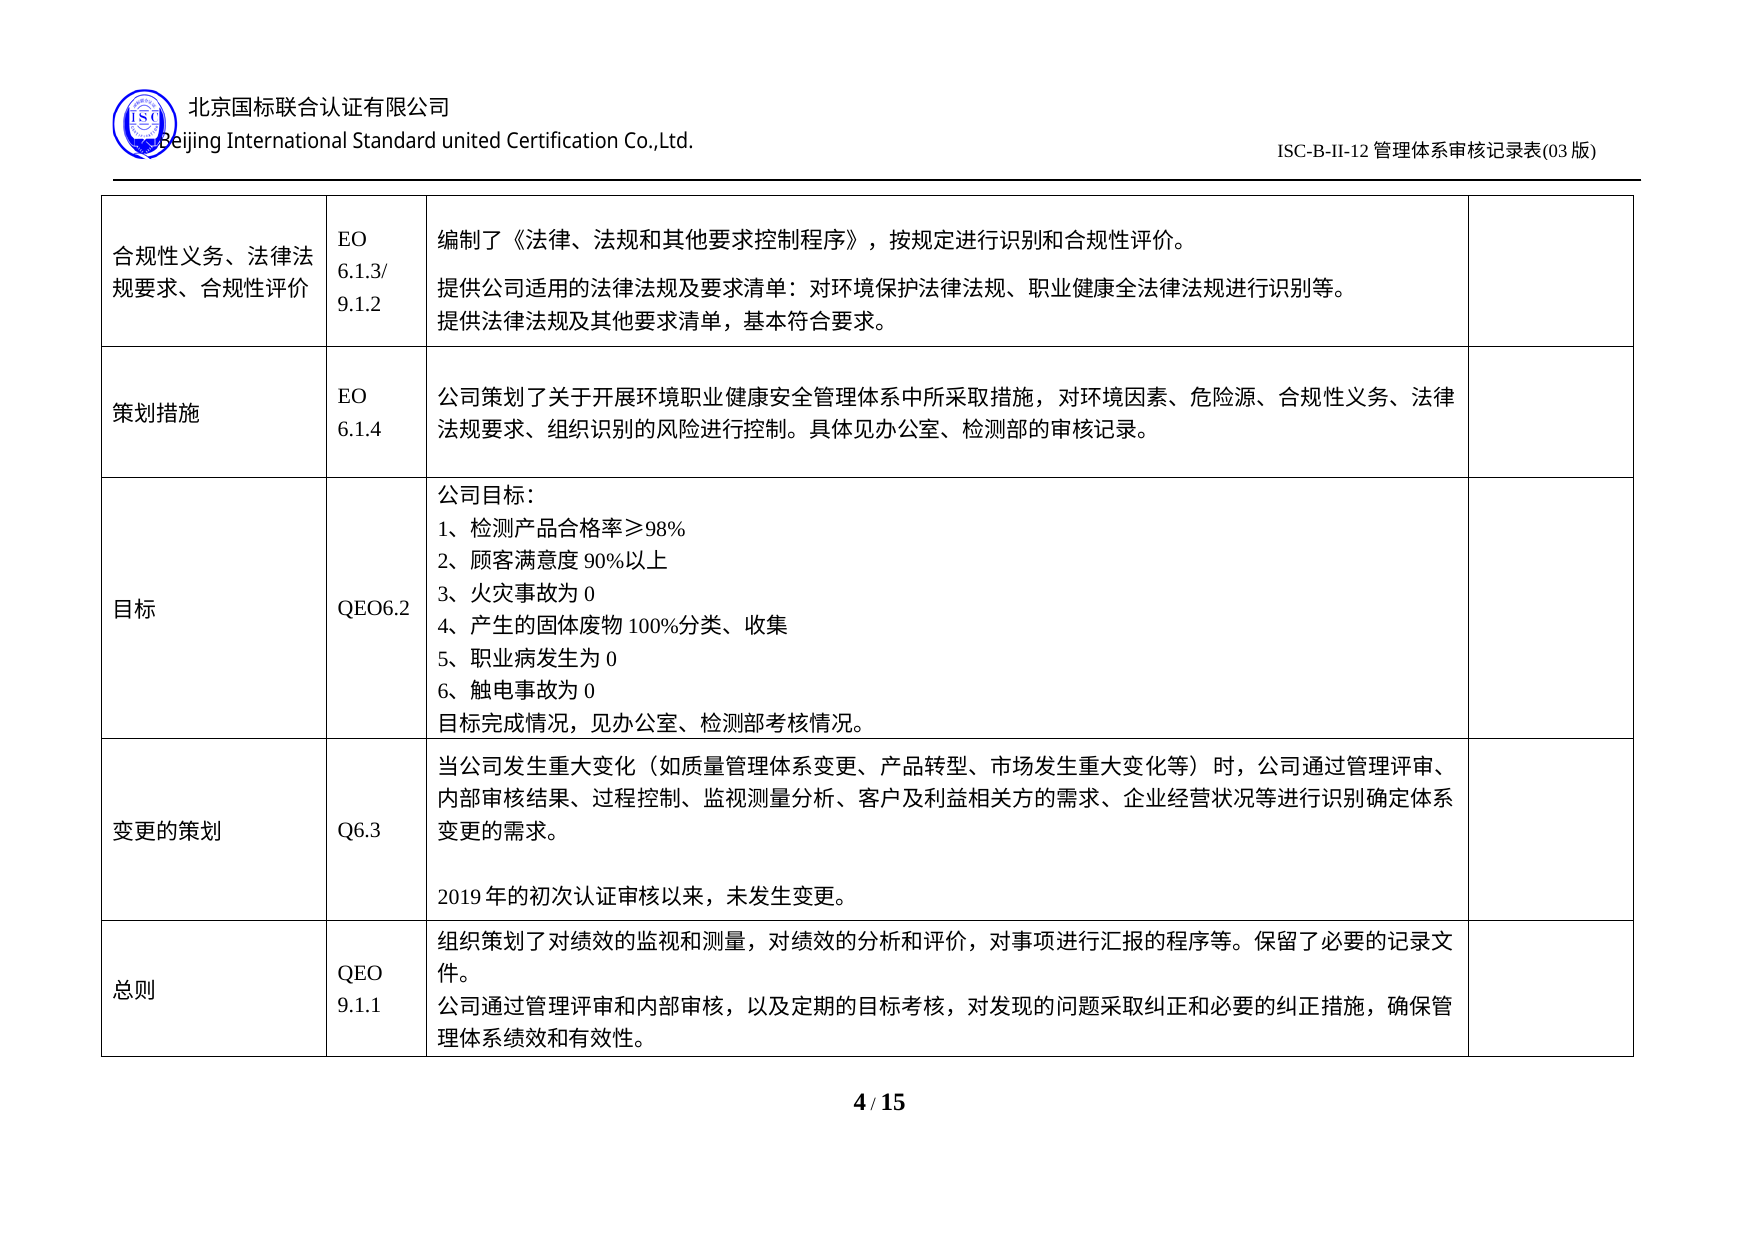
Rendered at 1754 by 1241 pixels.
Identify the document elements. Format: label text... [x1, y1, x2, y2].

table_cell [1469, 196, 1633, 346]
table_cell 策划措施 [102, 347, 326, 477]
table_cell 目标 [102, 478, 326, 738]
table_cell EO 6.1.4 [327, 347, 426, 477]
table_cell 总则 [102, 921, 326, 1056]
table_cell 公司策划了关于开展环境职业健康安全管理体系中所采取措施，对环境因素、危险源、合规性义务、法律法规要求、组织识别的风险进行控制。具体见办公室、检测部的审核记录。 [427, 347, 1468, 477]
table_cell 当公司发生重大变化（如质量管理体系变更、产品转型、市场发生重大变化等）时，公司通过管理评审、内部审核结果、过程控制、监视测量分析、客户及利益相关方的需求、企业经营状况等进行识别确定体系变更的需求。 2019年的初次认证审核以来，未发生变更。 [427, 739, 1468, 920]
table_cell 公司目标： 1、检测产品合格率≥98% 2、顾客满意度90%以上 3、火灾事故为0 4、产生的固体废物100%分类、收集 5、职业病发生为0 6、触电事故为0 目标完成情况，见办公室、检测部考核情况。 [427, 478, 1468, 738]
table_cell 合规性义务、法律法规要求、合规性评价 [102, 196, 326, 346]
table_cell [1469, 347, 1633, 477]
table_cell QEO6.2 [327, 478, 426, 738]
picture [112, 89, 180, 158]
table_cell QEO 9.1.1 [327, 921, 426, 1056]
table_cell [1469, 478, 1633, 738]
table_cell 变更的策划 [102, 739, 326, 920]
table_cell [1469, 739, 1633, 920]
table_cell 编制了《法律、法规和其他要求控制程序》，按规定进行识别和合规性评价。 提供公司适用的法律法规及要求清单：对环境保护法律法规、职业健康全法律法规进行识别等。 提供法律法规及其他要求清单，基本符合要求。 [427, 196, 1468, 346]
table_cell EO 6.1.3/ 9.1.2 [327, 196, 426, 346]
table_cell [1469, 921, 1633, 1056]
table_cell Q6.3 [327, 739, 426, 920]
table_cell 组织策划了对绩效的监视和测量，对绩效的分析和评价，对事项进行汇报的程序等。保留了必要的记录文件。 公司通过管理评审和内部审核，以及定期的目标考核，对发现的问题采取纠正和必要的纠正措施，确保管理体系绩效和有效性。 [427, 921, 1468, 1056]
